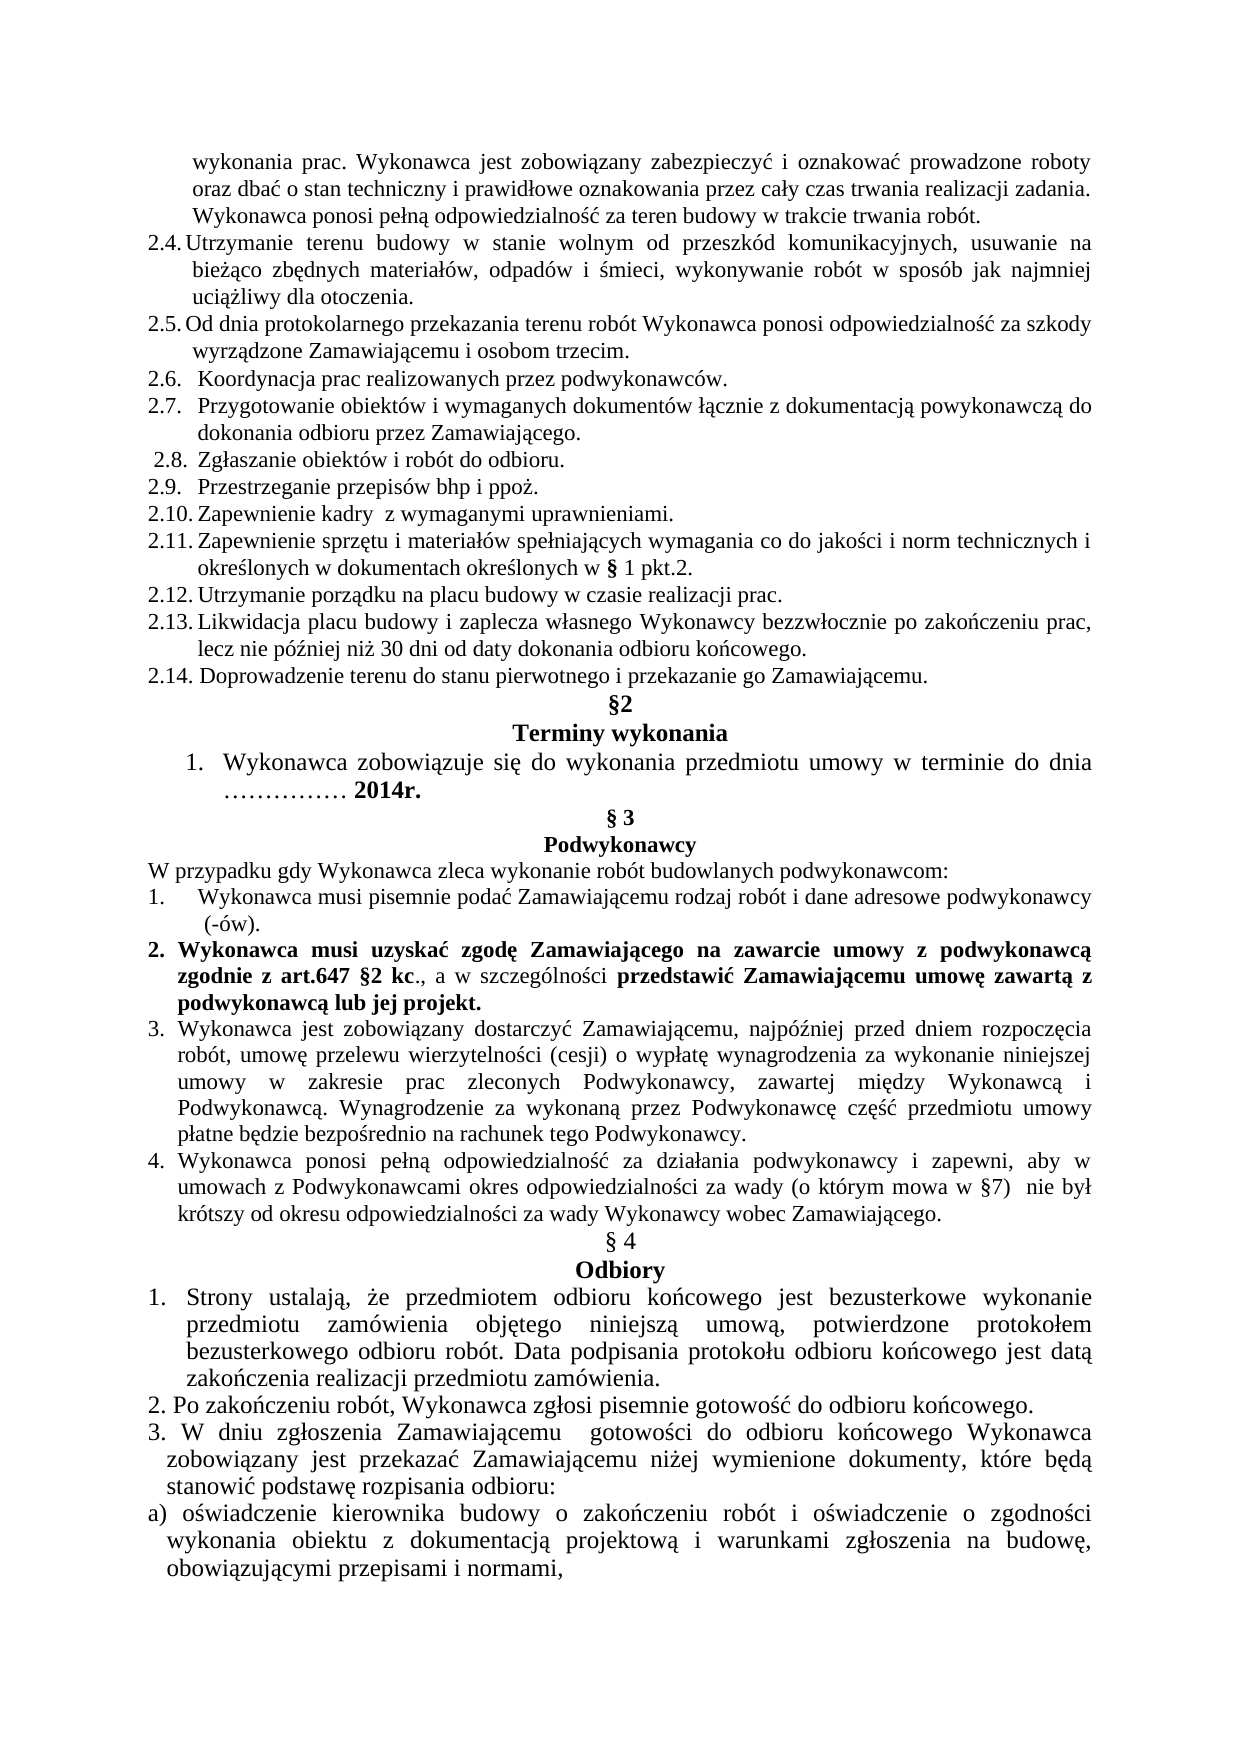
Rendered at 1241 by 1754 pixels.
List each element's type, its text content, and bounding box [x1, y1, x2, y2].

list Wykonawca zobowiązuje się do wykonania przedmiotu umowy w terminie do dnia …………… 2014r. [185, 747, 1093, 804]
list Wykonawca musi uzyskać zgodę Zamawiającego na zawarcie umowy z podwykonawcą zgodnie z art.647 §2 kc., a w szczególności przedstawić Zamawiającemu umowę zawartą z podwykonawcą lub jej projekt. [148, 936, 1093, 1015]
text 2.11. Zapewnienie sprzętu i materiałów spełniających wymagania co do jakości i norm technicznych i określonych w dokumentach określonych w § 1 pkt.2. [148, 527, 1093, 581]
text 2.9. Przestrzeganie przepisów bhp i ppoż. [148, 473, 1093, 500]
text §2 [148, 689, 1093, 718]
list Wykonawca musi pisemnie podać Zamawiającemu rodzaj robót i dane adresowe podwykonawcy (-ów). [148, 883, 1093, 936]
text a) oświadczenie kierownika budowy o zakończeniu robót i oświadczenie o zgodności wykonania obiektu z dokumentacją projektową i warunkami zgłoszenia na budowę, obowiązującymi przepisami i normami, [148, 1500, 1093, 1581]
text 2.12. Utrzymanie porządku na placu budowy w czasie realizacji prac. [148, 581, 1093, 608]
text 2.13. Likwidacja placu budowy i zaplecza własnego Wykonawcy bezzwłocznie po zakończeniu prac, lecz nie później niż 30 dni od daty dokonania odbioru końcowego. [148, 608, 1093, 662]
text 1. Strony ustalają, że przedmiotem odbioru końcowego jest bezusterkowe wykonanie przedmiotu zamówienia objętego niniejszą umową, potwierdzone protokołem bezusterkowego odbioru robót. Data podpisania protokołu odbioru końcowego jest datą zakończenia realizacji przedmiotu zamówienia. [148, 1283, 1093, 1392]
list Wykonawca jest zobowiązany dostarczyć Zamawiającemu, najpóźniej przed dniem rozpoczęcia robót, umowę przelewu wierzytelności (cesji) o wypłatę wynagrodzenia za wykonanie niniejszej umowy w zakresie prac zleconych Podwykonawcy, zawartej między Wykonawcą i Podwykonawcą. Wynagrodzenie za wykonaną przez Podwykonawcę część przedmiotu umowy płatne będzie bezpośrednio na rachunek tego Podwykonawcy. [148, 1015, 1093, 1147]
list Od dnia protokolarnego przekazania terenu robót Wykonawca ponosi odpowiedzialność za szkody wyrządzone Zamawiającemu i osobom trzecim. [148, 310, 1093, 364]
text 2.7. Przygotowanie obiektów i wymaganych dokumentów łącznie z dokumentacją powykonawczą do dokonania odbioru przez Zamawiającego. [148, 391, 1093, 446]
list Utrzymanie terenu budowy w stanie wolnym od przeszkód komunikacyjnych, usuwanie na bieżąco zbędnych materiałów, odpadów i śmieci, wykonywanie robót w sposób jak najmniej uciążliwy dla otoczenia. [148, 229, 1093, 310]
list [148, 148, 1093, 229]
text 2.10. Zapewnienie kadry z wymaganymi uprawnieniami. [148, 500, 1093, 527]
text W przypadku gdy Wykonawca zleca wykonanie robót budowlanych podwykonawcom: [148, 857, 1093, 883]
text 2. Po zakończeniu robót, Wykonawca zgłosi pisemnie gotowość do odbioru końcowego. [148, 1392, 1093, 1419]
text 3. W dniu zgłoszenia Zamawiającemu gotowości do odbioru końcowego Wykonawca zobowiązany jest przekazać Zamawiającemu niżej wymienione dokumenty, które będą stanowić podstawę rozpisania odbioru: [148, 1419, 1093, 1500]
list Wykonawca ponosi pełną odpowiedzialność za działania podwykonawcy i zapewni, aby w umowach z Podwykonawcami okres odpowiedzialności za wady (o którym mowa w §7) nie był krótszy od okresu odpowiedzialności za wady Wykonawcy wobec Zamawiającego. [148, 1147, 1093, 1226]
text 2.8. Zgłaszanie obiektów i robót do odbioru. [148, 446, 1093, 473]
text Podwykonawcy [148, 831, 1093, 857]
list Koordynacja prac realizowanych przez podwykonawców. [148, 364, 1093, 391]
text 2.14. Doprowadzenie terenu do stanu pierwotnego i przekazanie go Zamawiającemu. [148, 662, 1093, 689]
text Terminy wykonania [148, 718, 1093, 747]
text § 3 [148, 804, 1093, 831]
text § 4 [148, 1226, 1093, 1255]
text Odbiory [148, 1255, 1093, 1283]
